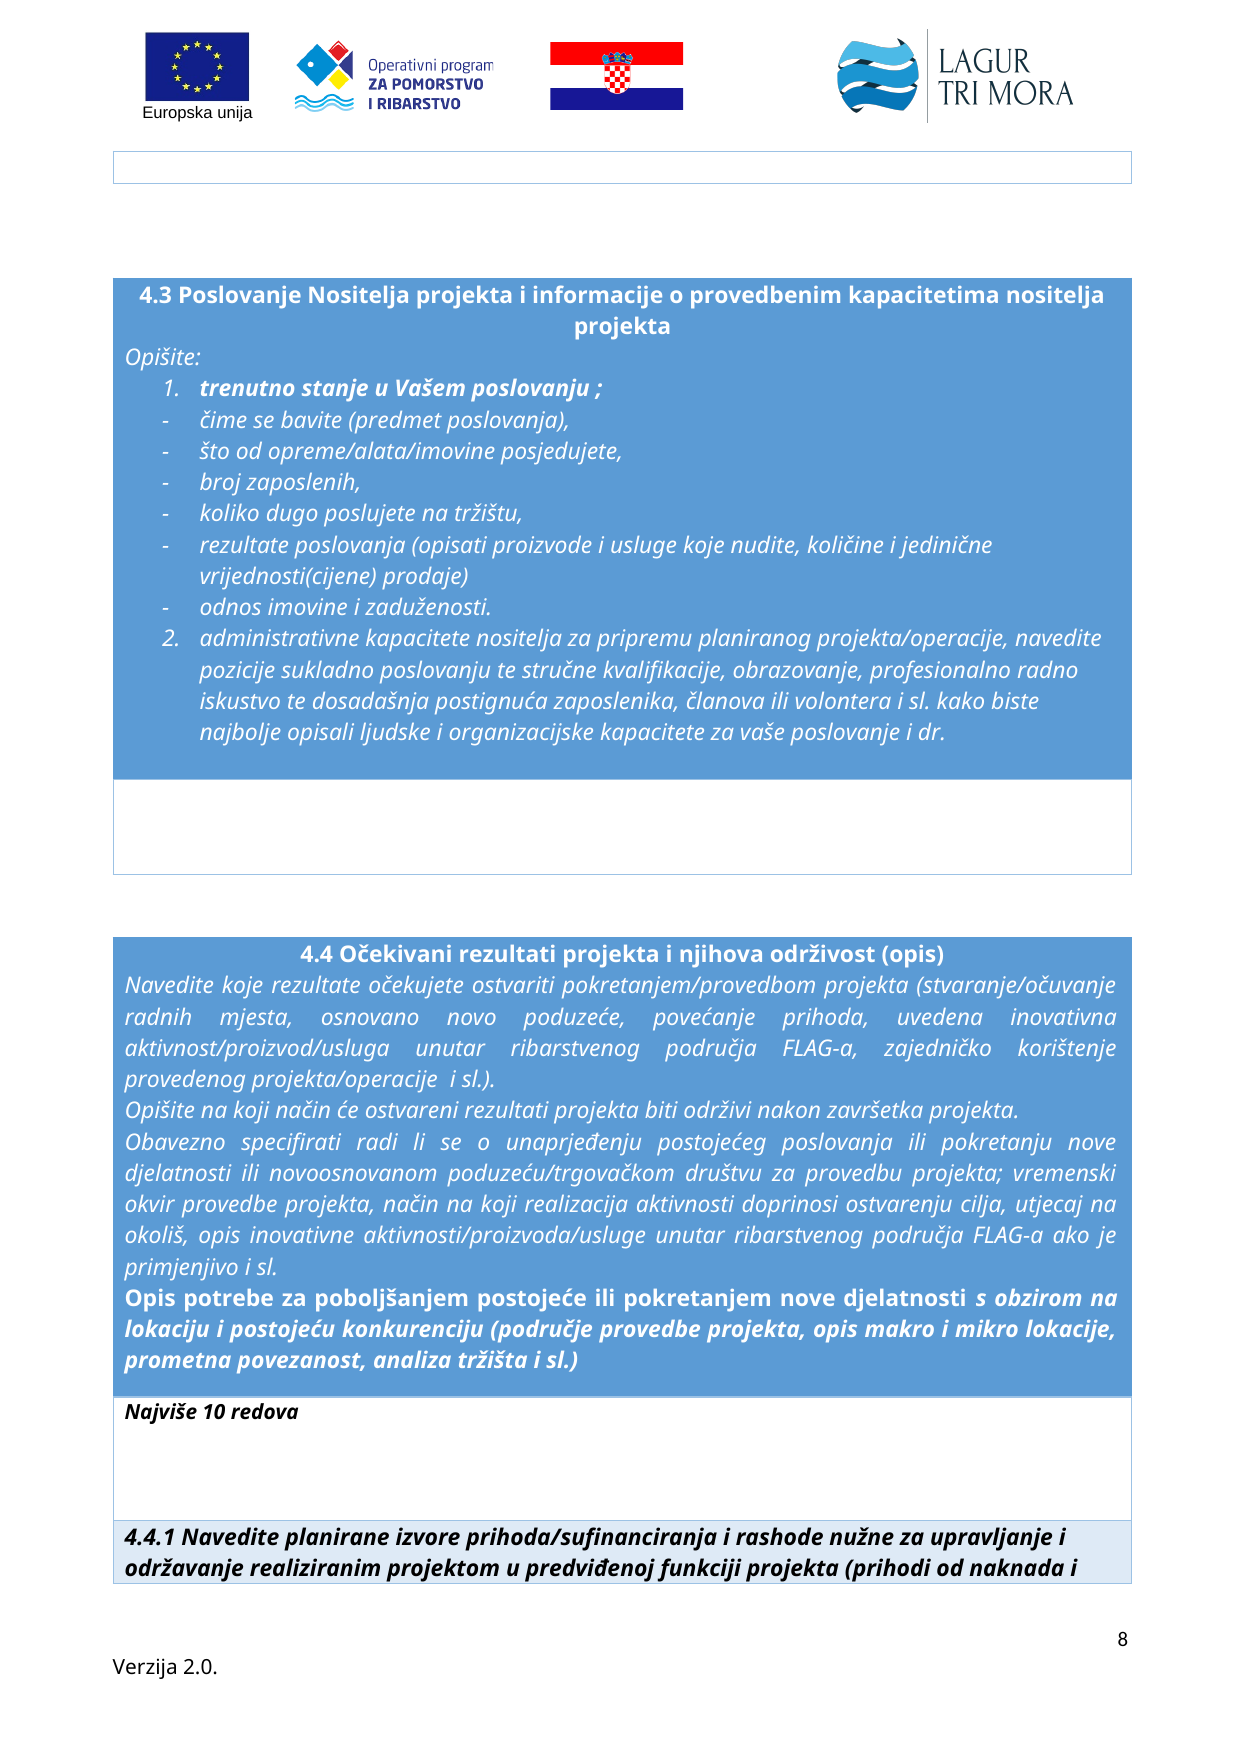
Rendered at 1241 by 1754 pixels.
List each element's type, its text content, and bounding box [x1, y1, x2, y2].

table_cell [114, 152, 1131, 183]
picture [143, 30, 251, 103]
table_cell [114, 780, 1131, 873]
picture [837, 29, 1074, 123]
table_header 4.4 Očekivani rezultati projekta i njihova održivost (opis) Navedite koje rezultate očekujete ostvariti pokretanjem/provedbom projekta (stvaranje/očuvanje radnih mjesta, osnovano novo poduzeće, povećanje prihoda, uvedena inovativna aktivnost/proizvod/usluga unutar ribarstvenog područja FLAG-a, zajedničko korištenje provedenog projekta/operacije i sl.). Opišite na koji način će ostvareni rezultati projekta biti održivi nakon završetka projekta. Obavezno specifirati radi li se o unaprjeđenju postojećeg poslovanja ili pokretanju nove djelatnosti ili novoosnovanom poduzeću/trgovačkom društvu za provedbu projekta; vremenski okvir provedbe projekta, način na koji realizacija aktivnosti doprinosi ostvarenju cilja, utjecaj na okoliš, opis inovativne aktivnosti/proizvoda/usluge unutar ribarstvenog područja FLAG-a ako je primjenjivo i sl. Opis potrebe za poboljšanjem postojeće ili pokretanjem nove djelatnosti s obzirom na lokaciju i postojeću konkurenciju (područje provedbe projekta, opis makro i mikro lokacije, prometna povezanost, analiza tržišta i sl.) [114, 938, 1131, 1396]
table_cell Najviše 10 redova [114, 1398, 1131, 1519]
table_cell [114, 1521, 1131, 1583]
picture [550, 42, 684, 110]
picture [294, 40, 494, 112]
table_header 4.3 Poslovanje Nositelja projekta i informacije o provedbenim kapacitetima nositelja projekta Opišite: trenutno stanje u Vašem poslovanju ; čime se bavite (predmet poslovanja), što od opreme/alata/imovine posjedujete, broj zaposlenih, koliko dugo poslujete na tržištu, rezultate poslovanja (opisati proizvode i usluge koje nudite, količine i jedinične vrijednosti(cijene) prodaje) odnos imovine i zaduženosti. administrativne kapacitete nositelja za pripremu planiranog projekta/operacije, navedite pozicije sukladno poslovanju te stručne kvalifikacije, obrazovanje, profesionalno radno iskustvo te dosadašnja postignuća zaposlenika, članova ili volontera i sl. kako biste najbolje opisali ljudske i organizacijske kapacitete za vaše poslovanje i dr. [114, 279, 1131, 779]
